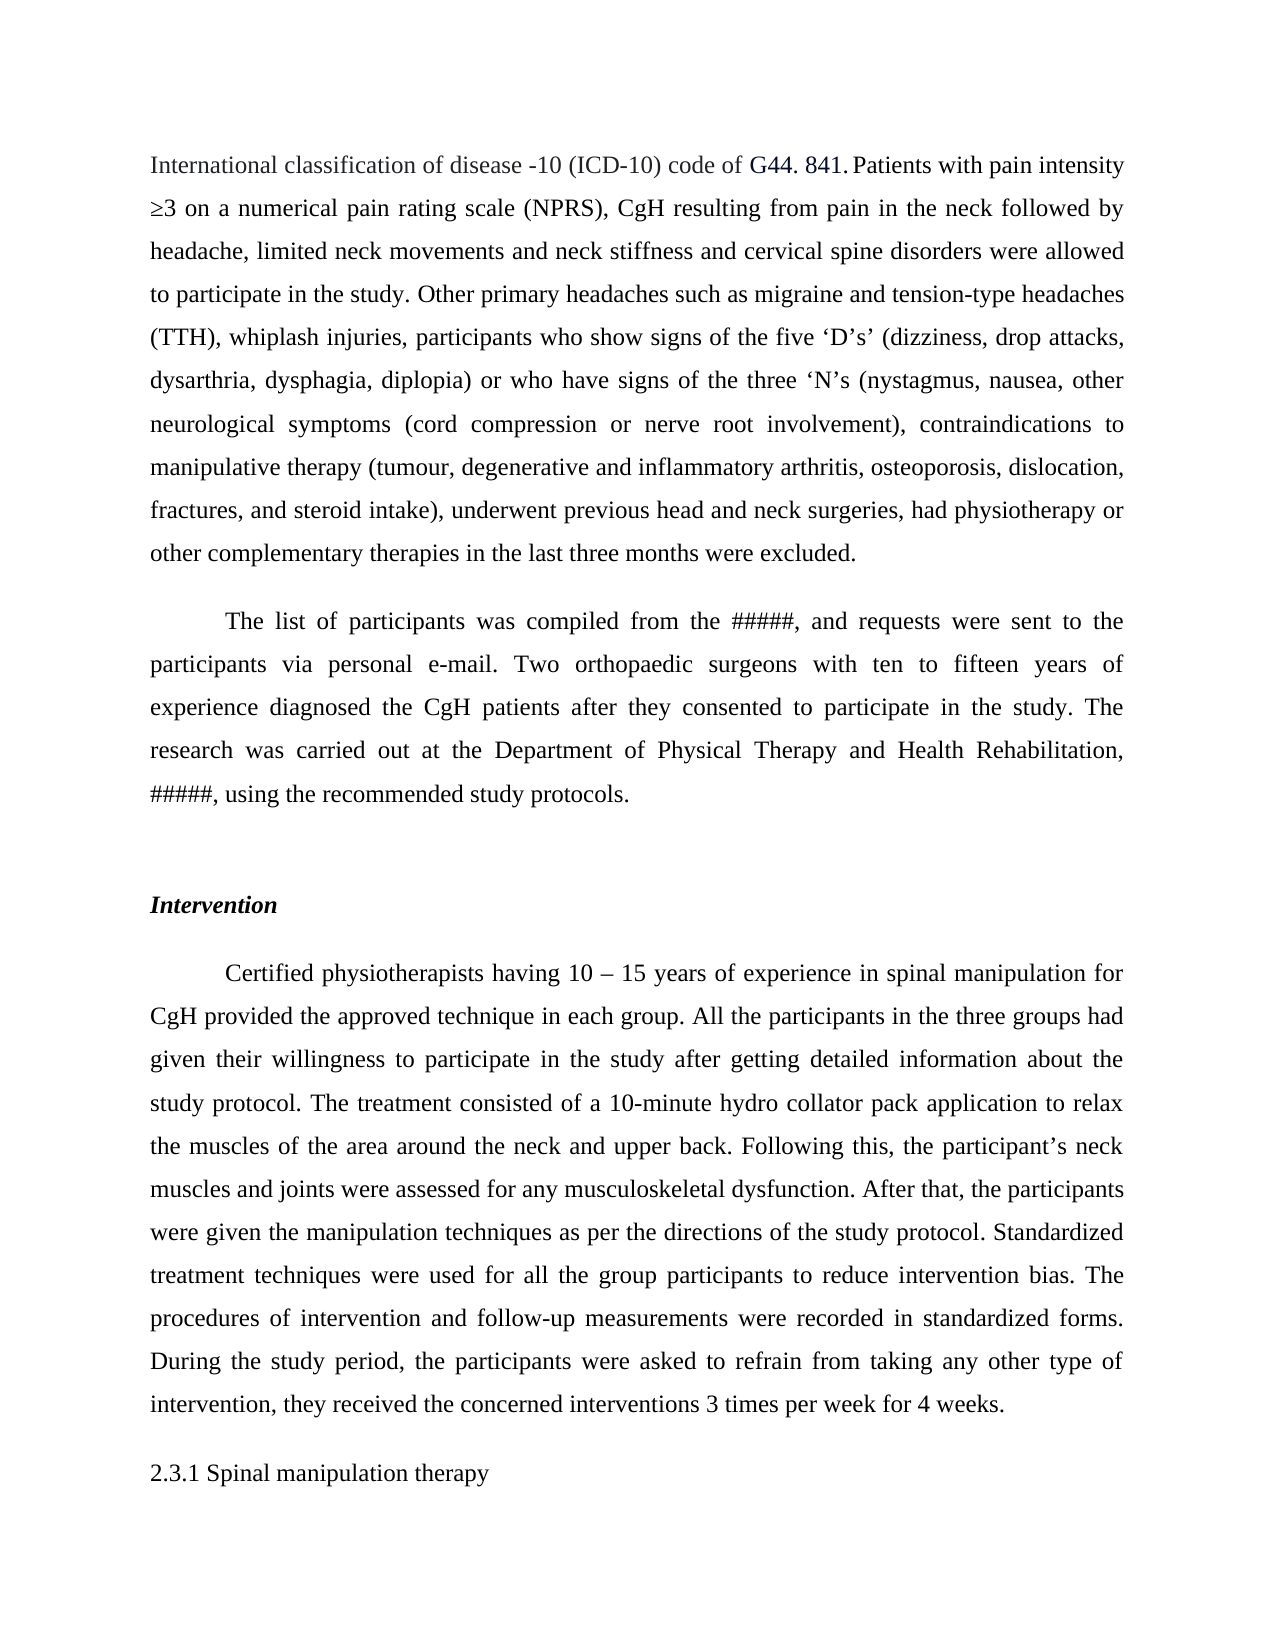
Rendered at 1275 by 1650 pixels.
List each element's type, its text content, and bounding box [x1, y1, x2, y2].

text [150, 150, 1125, 567]
text Certified physiotherapists having 10 – 15 years of experience in spinal manipulation for CgH provided the approved technique in each group. All the participants in the three groups had given their willingness to participate in the study after getting detailed information about the study protocol. The treatment consisted of a 10-minute hydro collator pack application to relax the muscles of the area around the neck and upper back. Following this, the participant’s neck muscles and joints were assessed for any musculoskeletal dysfunction. After that, the participants were given the manipulation techniques as per the directions of the study protocol. Standardized treatment techniques were used for all the group participants to reduce intervention bias. The procedures of intervention and follow-up measurements were recorded in standardized forms. During the study period, the participants were asked to refrain from taking any other type of intervention, they received the concerned interventions 3 times per week for 4 weeks. [150, 958, 1125, 1418]
text Intervention [150, 890, 1125, 919]
text 2.3.1 Spinal manipulation therapy [150, 1458, 1125, 1486]
text The list of participants was compiled from the #####, and requests were sent to the participants via personal e-mail. Two orthopaedic surgeons with ten to fifteen years of experience diagnosed the CgH patients after they consented to participate in the study. The research was carried out at the Department of Physical Therapy and Health Rehabilitation, #####, using the recommended study protocols. [150, 606, 1125, 807]
